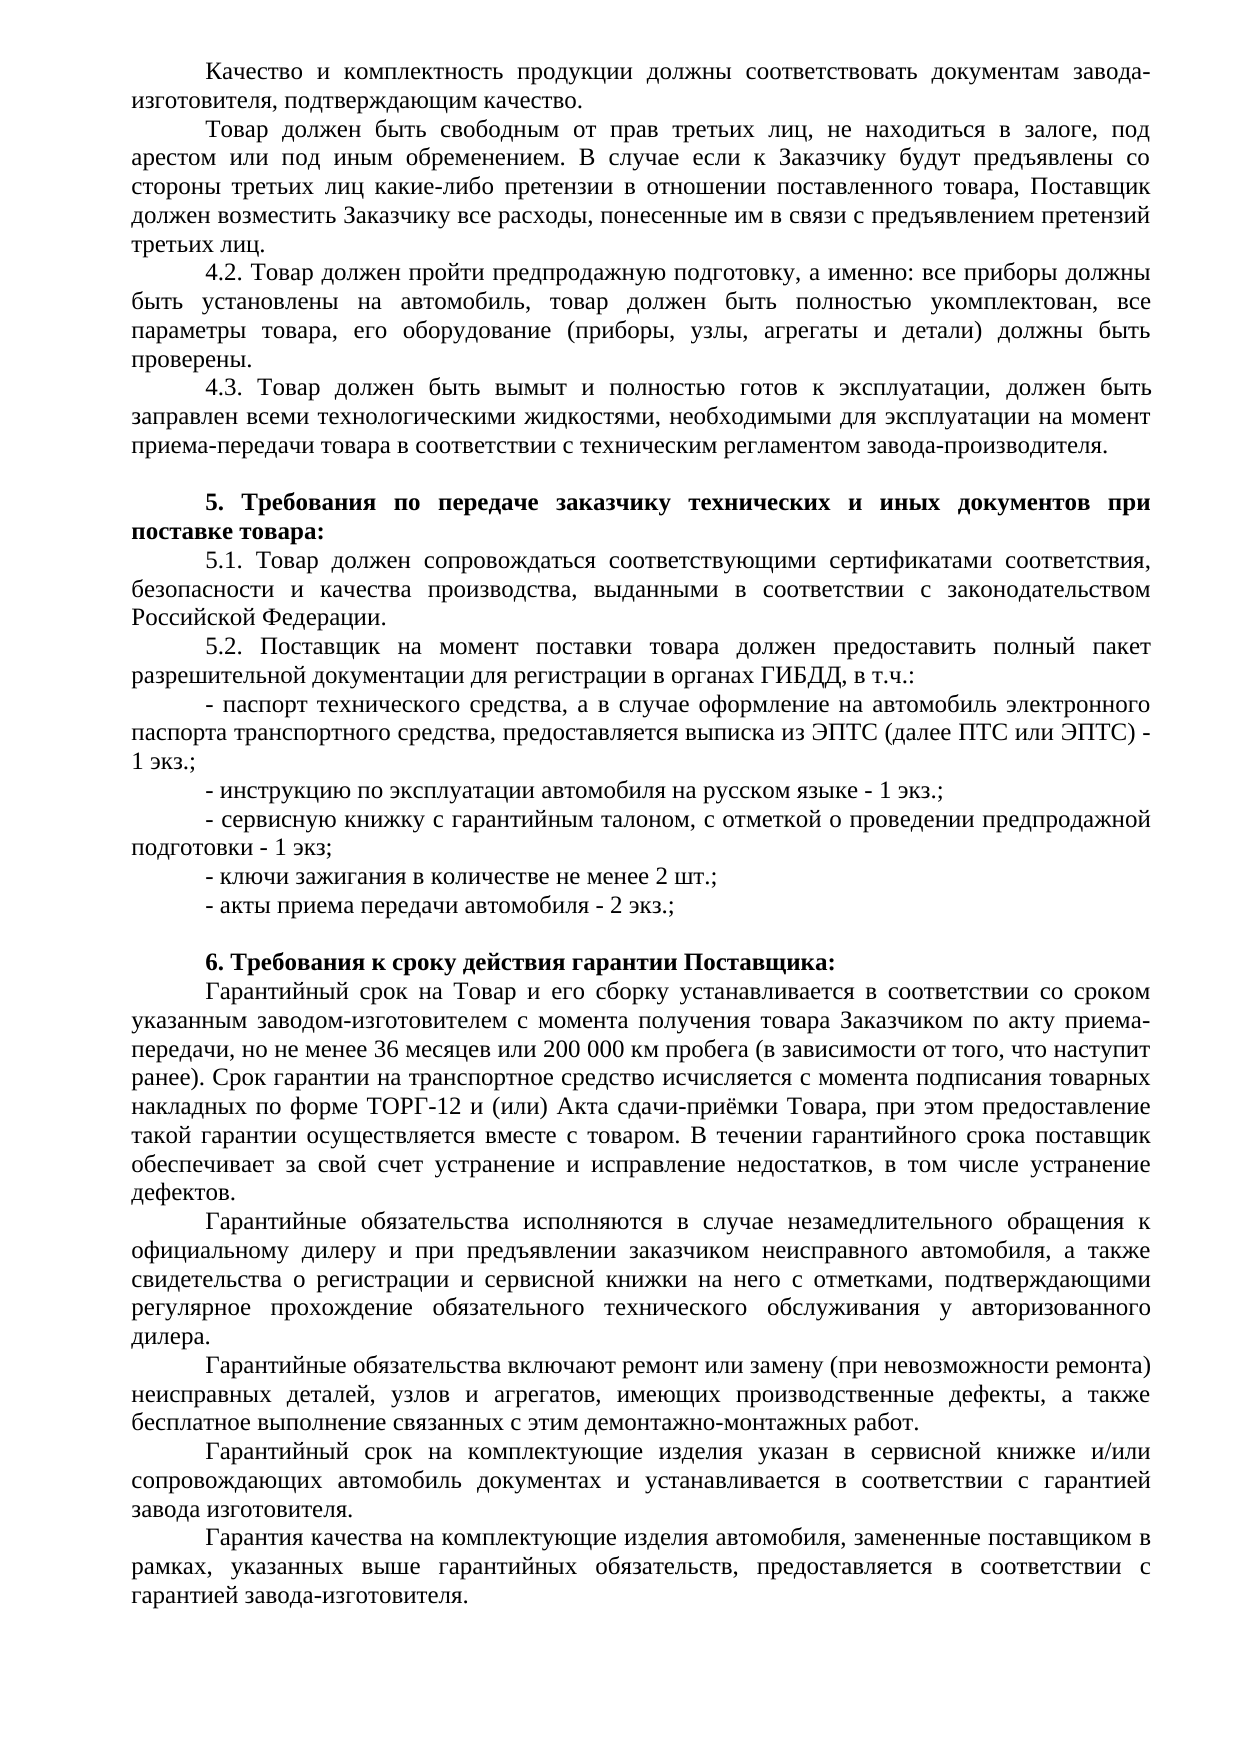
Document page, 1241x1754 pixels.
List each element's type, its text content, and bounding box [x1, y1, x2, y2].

text - сервисную книжку с гарантийным талоном, с отметкой о проведении предпродажной подготовки - 1 экз; [131, 804, 1152, 861]
list 4.3. Товар должен быть вымыт и полностью готов к эксплуатации, должен быть заправлен всеми технологическими жидкостями, необходимыми для эксплуатации на момент приема-передачи товара в соответствии с техническим регламентом завода-производителя. [131, 372, 1152, 459]
text Гарантийный срок на комплектующие изделия указан в сервисной книжке и/или сопровождающих автомобиль документах и устанавливается в соответствии с гарантией завода изготовителя. [131, 1436, 1152, 1522]
text - паспорт технического средства, а в случае оформление на автомобиль электронного паспорта транспортного средства, предоставляется выписка из ЭПТС (далее ПТС или ЭПТС) - 1 экз.; [131, 689, 1152, 775]
list 4.2. Товар должен пройти предпродажную подготовку, а именно: все приборы должны быть установлены на автомобиль, товар должен быть полностью укомплектован, все параметры товара, его оборудование (приборы, узлы, агрегаты и детали) должны быть проверены. [131, 257, 1152, 372]
text Гарантийный срок на Товар и его сборку устанавливается в соответствии со сроком указанным заводом-изготовителем с момента получения товара Заказчиком по акту приема-передачи, но не менее 36 месяцев или 200 000 км пробега (в зависимости от того, что наступит ранее). Срок гарантии на транспортное средство исчисляется с момента подписания товарных накладных по форме ТОРГ-12 и (или) Акта сдачи-приёмки Товара, при этом предоставление такой гарантии осуществляется вместе с товаром. В течении гарантийного срока поставщик обеспечивает за свой счет устранение и исправление недостатков, в том числе устранение дефектов. [131, 976, 1152, 1206]
text - ключи зажигания в количестве не менее 2 шт.; [131, 861, 1152, 890]
text Гарантийные обязательства включают ремонт или замену (при невозможности ремонта) неисправных деталей, узлов и агрегатов, имеющих производственные дефекты, а также бесплатное выполнение связанных с этим демонтажно-монтажных работ. [131, 1350, 1152, 1436]
text 5.1. Товар должен сопровождаться соответствующими сертификатами соответствия, безопасности и качества производства, выданными в соответствии с законодательством Российской Федерации. [131, 545, 1152, 631]
text 6. Требования к сроку действия гарантии Поставщика: [131, 947, 1152, 976]
text Товар должен быть свободным от прав третьих лиц, не находиться в залоге, под арестом или под иным обременением. В случае если к Заказчику будут предъявлены со стороны третьих лиц какие-либо претензии в отношении поставленного товара, Поставщик должен возместить Заказчику все расходы, понесенные им в связи с предъявлением претензий третьих лиц. [131, 114, 1152, 257]
text - акты приема передачи автомобиля - 2 экз.; [131, 890, 1152, 919]
text Гарантийные обязательства исполняются в случае незамедлительного обращения к официальному дилеру и при предъявлении заказчиком неисправного автомобиля, а также свидетельства о регистрации и сервисной книжки на него с отметками, подтверждающими регулярное прохождение обязательного технического обслуживания у авторизованного дилера. [131, 1206, 1152, 1350]
list 5. Требования по передаче заказчику технических и иных документов при поставке товара: [131, 487, 1152, 545]
text Качество и комплектность продукции должны соответствовать документам завода-изготовителя, подтверждающим качество. [131, 56, 1152, 114]
text - инструкцию по эксплуатации автомобиля на русском языке - 1 экз.; [131, 775, 1152, 804]
text Гарантия качества на комплектующие изделия автомобиля, замененные поставщиком в рамках, указанных выше гарантийных обязательств, предоставляется в соответствии с гарантией завода-изготовителя. [131, 1522, 1152, 1609]
text 5.2. Поставщик на момент поставки товара должен предоставить полный пакет разрешительной документации для регистрации в органах ГИБДД, в т.ч.: [131, 631, 1152, 689]
